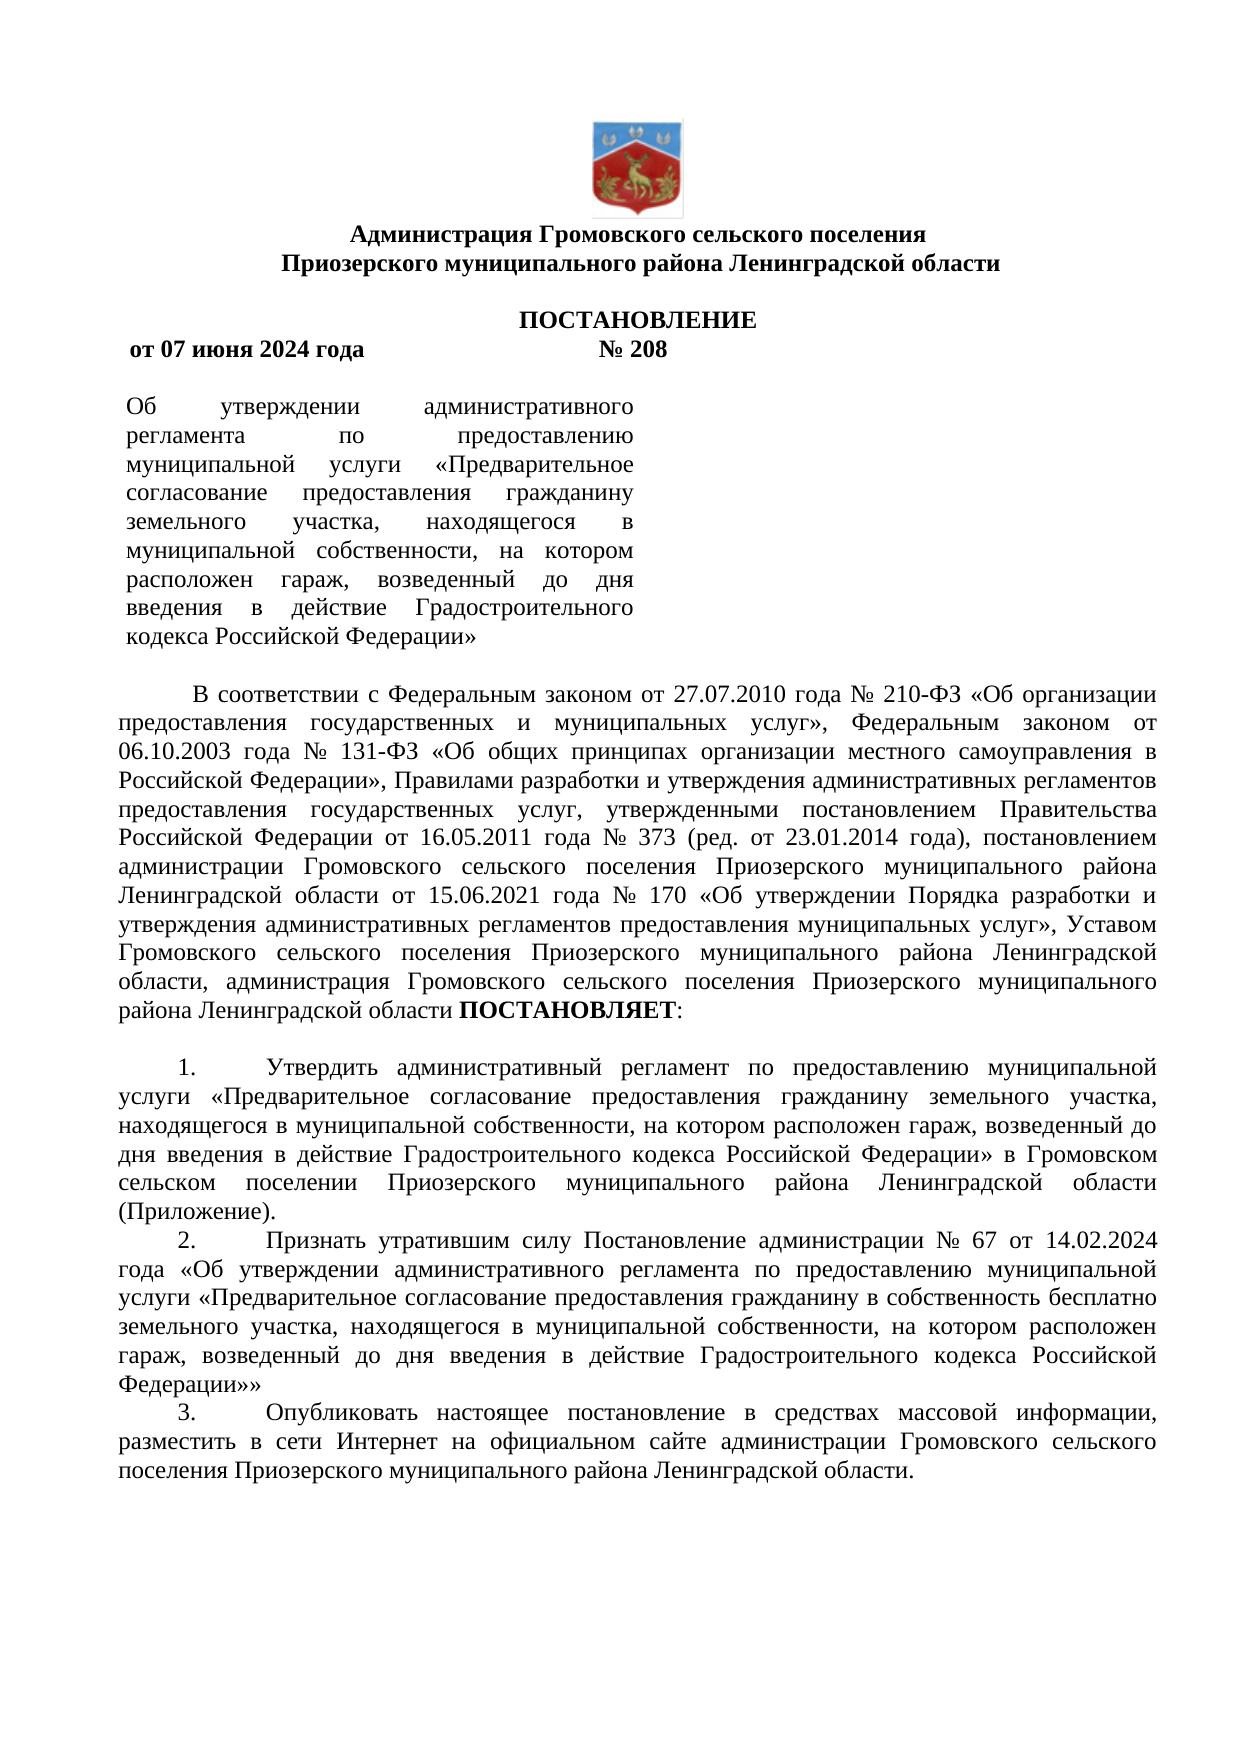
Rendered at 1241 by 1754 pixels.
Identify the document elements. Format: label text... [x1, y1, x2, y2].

table_header Об утверждении административного регламента по предоставлению муниципальной услуги «Предварительное согласование предоставления гражданину земельного участка, находящегося в муниципальной собственности, на котором расположен гараж, возведенный до дня введения в действие Градостроительного кодекса Российской Федерации» [115, 391, 639, 650]
picture [591, 118, 685, 220]
text 3. Опубликовать настоящее постановление в средствах массовой информации, разместить в сети Интернет на официальном сайте администрации Громовского сельского поселения Приозерского муниципального района Ленинградской области. [118, 1397, 1158, 1484]
text Администрация Громовского сельского поселения [118, 219, 1158, 248]
text ПОСТАНОВЛЕНИE [118, 305, 1158, 334]
table_header № 208 [587, 334, 1098, 362]
text Приозерского муниципального района Ленинградской области [118, 248, 1158, 277]
text 1. Утвердить административный регламент по предоставлению муниципальной услуги «Предварительное согласование предоставления гражданину земельного участка, находящегося в муниципальной собственности, на котором расположен гараж, возведенный до дня введения в действие Градостроительного кодекса Российской Федерации» в Громовском сельском поселении Приозерского муниципального района Ленинградской области (Приложение). [118, 1052, 1158, 1225]
text 2. Признать утратившим силу Постановление администрации № 67 от 14.02.2024 года «Об утверждении административного регламента по предоставлению муниципальной услуги «Предварительное согласование предоставления гражданину в собственность бесплатно земельного участка, находящегося в муниципальной собственности, на котором расположен гараж, возведенный до дня введения в действие Градостроительного кодекса Российской Федерации»» [118, 1225, 1158, 1397]
table_header от 07 июня 2024 года [118, 334, 587, 362]
text В соответствии с Федеральным законом от 27.07.2010 года № 210-ФЗ «Об организации предоставления государственных и муниципальных услуг», Федеральным законом от 06.10.2003 года № 131-ФЗ «Об общих принципах организации местного самоуправления в Российской Федерации», Правилами разработки и утверждения административных регламентов предоставления государственных услуг, утвержденными постановлением Правительства Российской Федерации от 16.05.2011 года № 373 (ред. от 23.01.2014 года), постановлением администрации Громовского сельского поселения Приозерского муниципального района Ленинградской области от 15.06.2021 года № 170 «Об утверждении Порядка разработки и утверждения административных регламентов предоставления муниципальных услуг», Уставом Громовского сельского поселения Приозерского муниципального района Ленинградской области, администрация Громовского сельского поселения Приозерского муниципального района Ленинградской области ПОСТАНОВЛЯЕТ: [118, 679, 1158, 1024]
